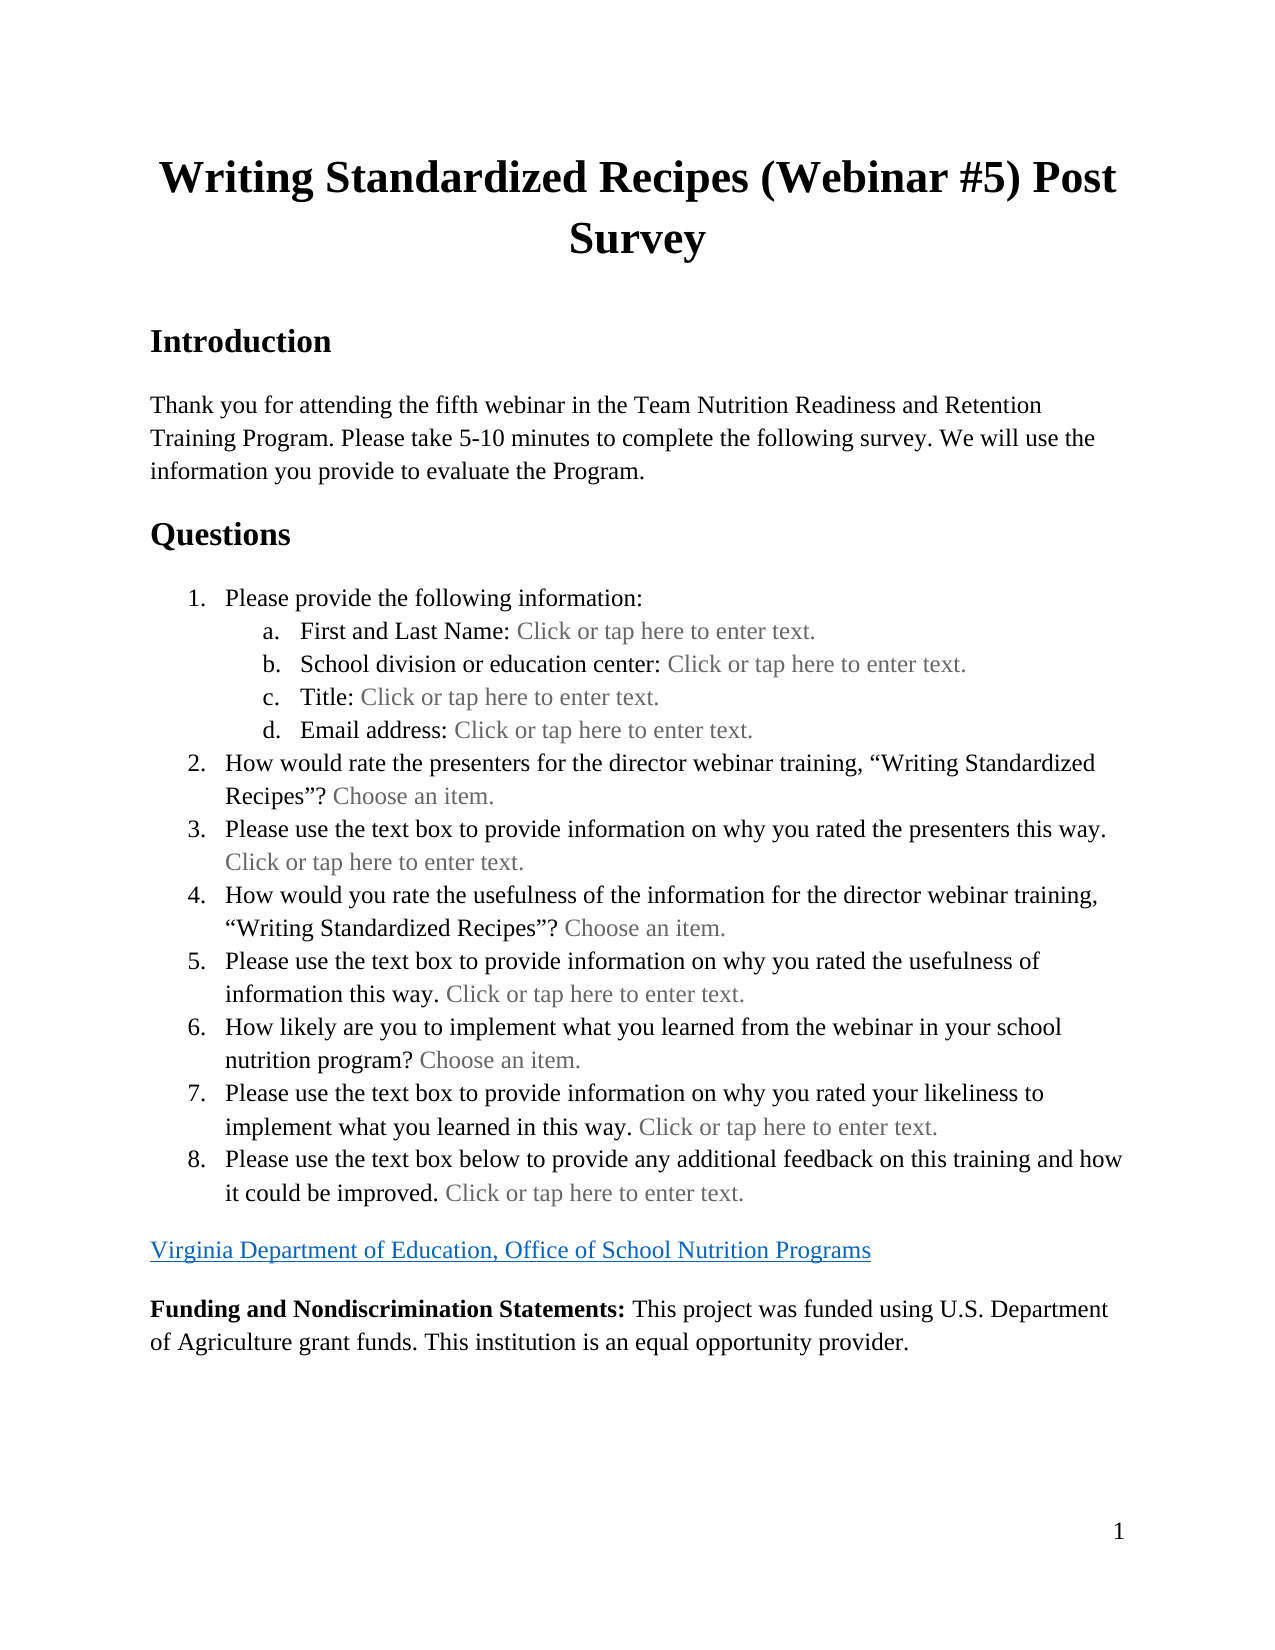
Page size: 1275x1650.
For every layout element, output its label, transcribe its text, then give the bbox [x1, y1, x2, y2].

list Please use the text box to provide information on why you rated the usefulness of information this way. [187, 946, 1125, 1008]
text Virginia Department of Education, Office of School Nutrition Programs [150, 1236, 1125, 1264]
list Please use the text box to provide information on why you rated the presenters this way. [187, 814, 1125, 876]
text Questions [150, 514, 1125, 552]
list Please use the text box below to provide any additional feedback on this training and how it could be improved. [187, 1144, 1125, 1206]
list Please provide the following information: [187, 583, 1125, 612]
text Introduction [150, 321, 1125, 359]
list How would you rate the usefulness of the information for the director webinar training, “Writing Standardized Recipes”? [187, 880, 1125, 942]
list Email address: [262, 715, 1125, 744]
list How likely are you to implement what you learned from the webinar in your school nutrition program? [187, 1012, 1125, 1074]
text Thank you for attending the fifth webinar in the Team Nutrition Readiness and Retention Training Program. Please take 5-10 minutes to complete the following survey. We will use the information you provide to evaluate the Program. [150, 390, 1125, 485]
list First and Last Name: [262, 616, 1125, 645]
text Writing Standardized Recipes (Webinar #5) Post Survey [150, 150, 1125, 263]
list How would rate the presenters for the director webinar training, “Writing Standardized Recipes”? [187, 748, 1125, 810]
list Title: [262, 682, 1125, 711]
list School division or education center: [262, 649, 1125, 678]
list Please use the text box to provide information on why you rated your likeliness to implement what you learned in this way. [187, 1078, 1125, 1140]
text Funding and Nondiscrimination Statements: This project was funded using U.S. Department of Agriculture grant funds. This institution is an equal opportunity provider. [150, 1294, 1125, 1355]
